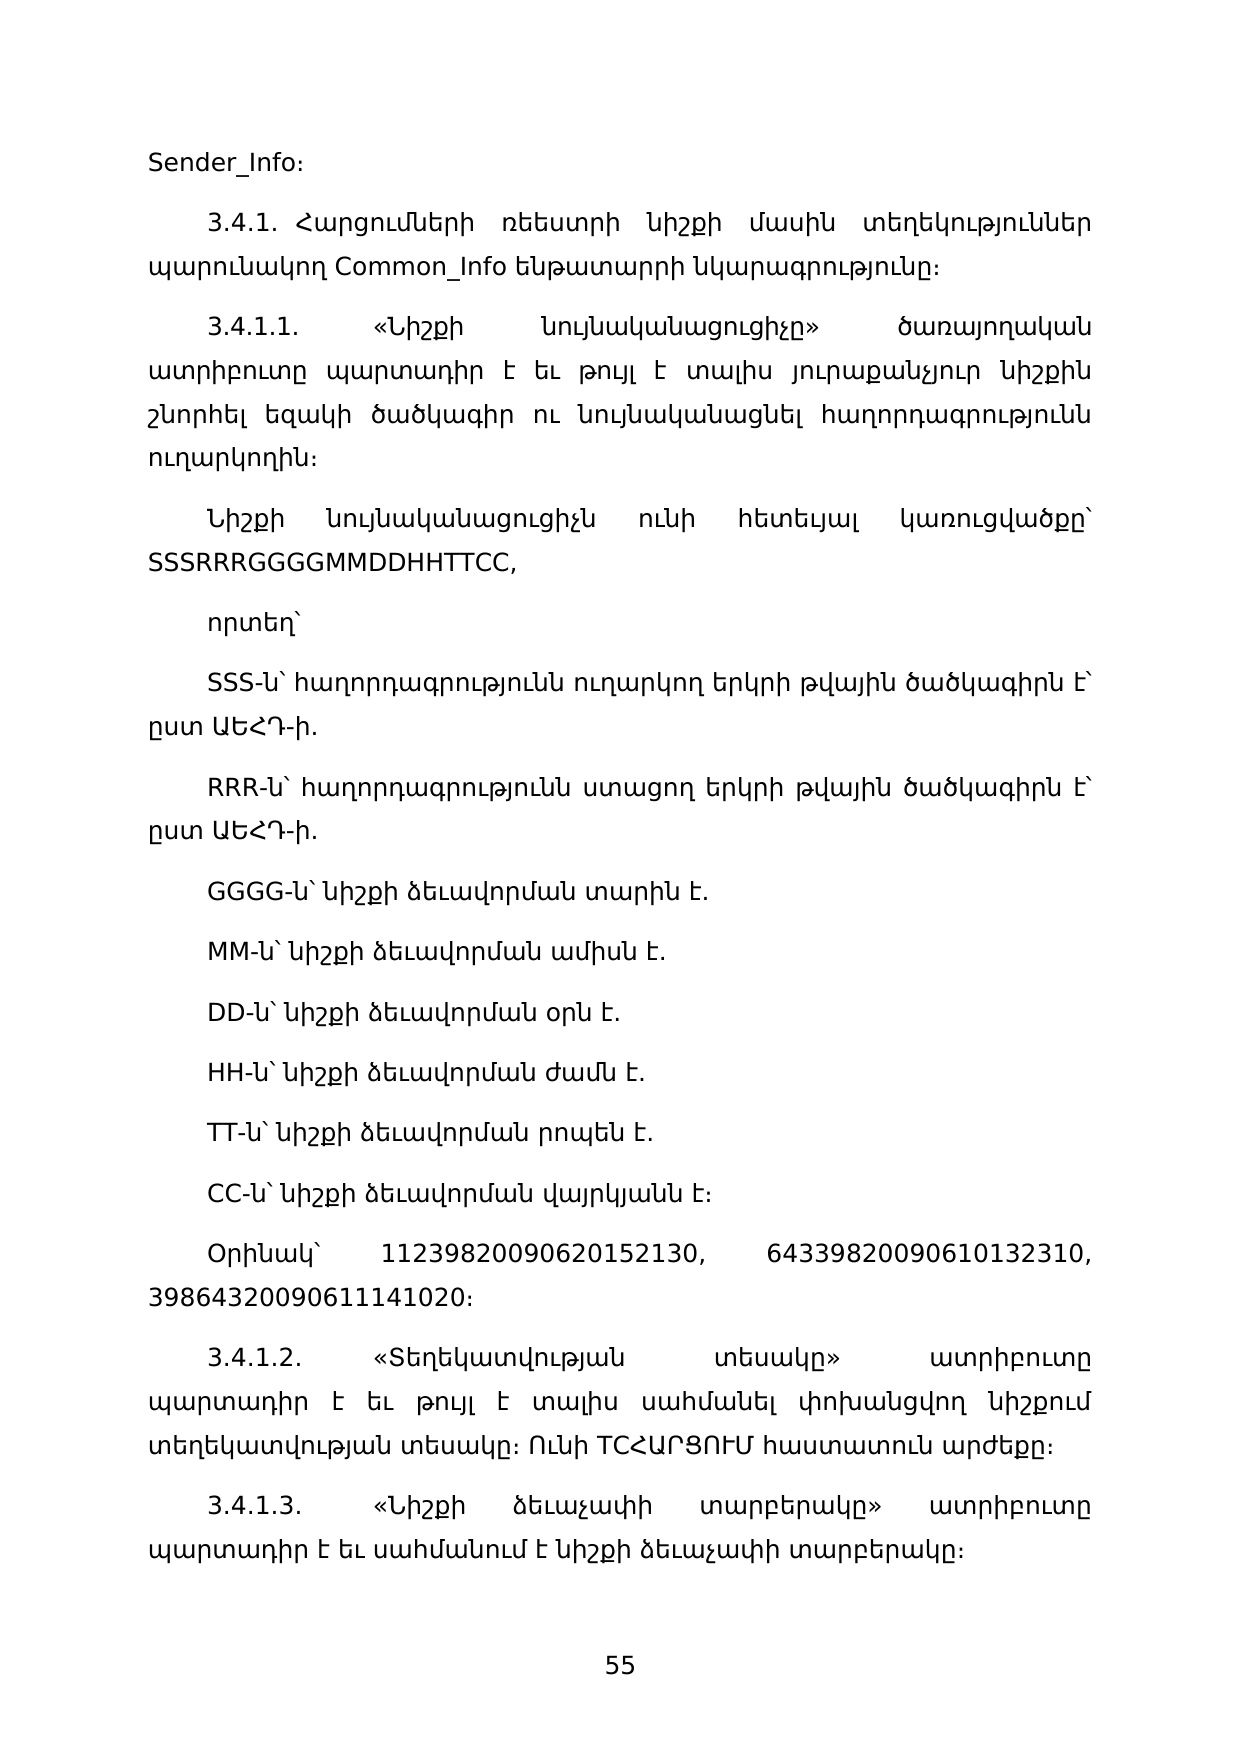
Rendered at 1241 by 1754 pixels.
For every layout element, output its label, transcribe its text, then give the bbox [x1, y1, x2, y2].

text DD-ն՝ նիշքի ձեւավորման օրն է. [148, 998, 1092, 1027]
text 3.4.1.2. «Տեղեկատվության տեսակը» ատրիբուտը պարտադիր է եւ թույլ է տալիս սահմանել փոխանցվող նիշքում տեղեկատվության տեսակը։ Ունի ТСՀԱՐՑՈՒՄ հաստատուն արժեքը։ [148, 1343, 1092, 1460]
text ММ-ն՝ նիշքի ձեւավորման ամիսն է. [148, 937, 1092, 966]
text СС-ն՝ նիշքի ձեւավորման վայրկյանն է։ [148, 1179, 1092, 1208]
text Նիշքի նույնականացուցիչն ունի հետեւյալ կառուցվածքը՝ SSSRRRGGGGMMDDHHTTCC, [148, 504, 1092, 577]
text 3.4.1.1. «Նիշքի նույնականացուցիչը» ծառայողական ատրիբուտը պարտադիր է եւ թույլ է տալիս յուրաքանչյուր նիշքին շնորհել եզակի ծածկագիր ու նույնականացնել հաղորդագրությունն ուղարկողին։ [148, 312, 1092, 473]
text որտեղ՝ [148, 608, 1092, 637]
text -ն՝ հաղորդագրությունն ստացող երկրի թվային ծածկագիրն է՝ ըստ ԱԵՀԴ-ի. [148, 773, 1092, 846]
text Օրինակ՝ 11239820090620152130, 64339820090610132310, 39864320090611141020։ [148, 1239, 1092, 1312]
text ТТ-ն՝ նիշքի ձեւավորման րոպեն է. [148, 1118, 1092, 1148]
text -ն՝ հաղորդագրությունն ուղարկող երկրի թվային ծածկագիրն է՝ ըստ ԱԵՀԴ-ի. [148, 668, 1092, 741]
text 3.4.1.3. «Նիշքի ձեւաչափի տարբերակը» ատրիբուտը պարտադիր է եւ սահմանում է նիշքի ձեւաչափի տարբերակը։ [148, 1491, 1092, 1564]
text НН-ն՝ նիշքի ձեւավորման ժամն է. [148, 1058, 1092, 1087]
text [148, 148, 1092, 177]
text 3.4.1. Հարցումների ռեեստրի նիշքի մասին տեղեկություններ պարունակող Common_Info ենթատարրի նկարագրությունը։ [148, 208, 1092, 281]
text GGGG-ն՝ նիշքի ձեւավորման տարին է. [148, 877, 1092, 906]
